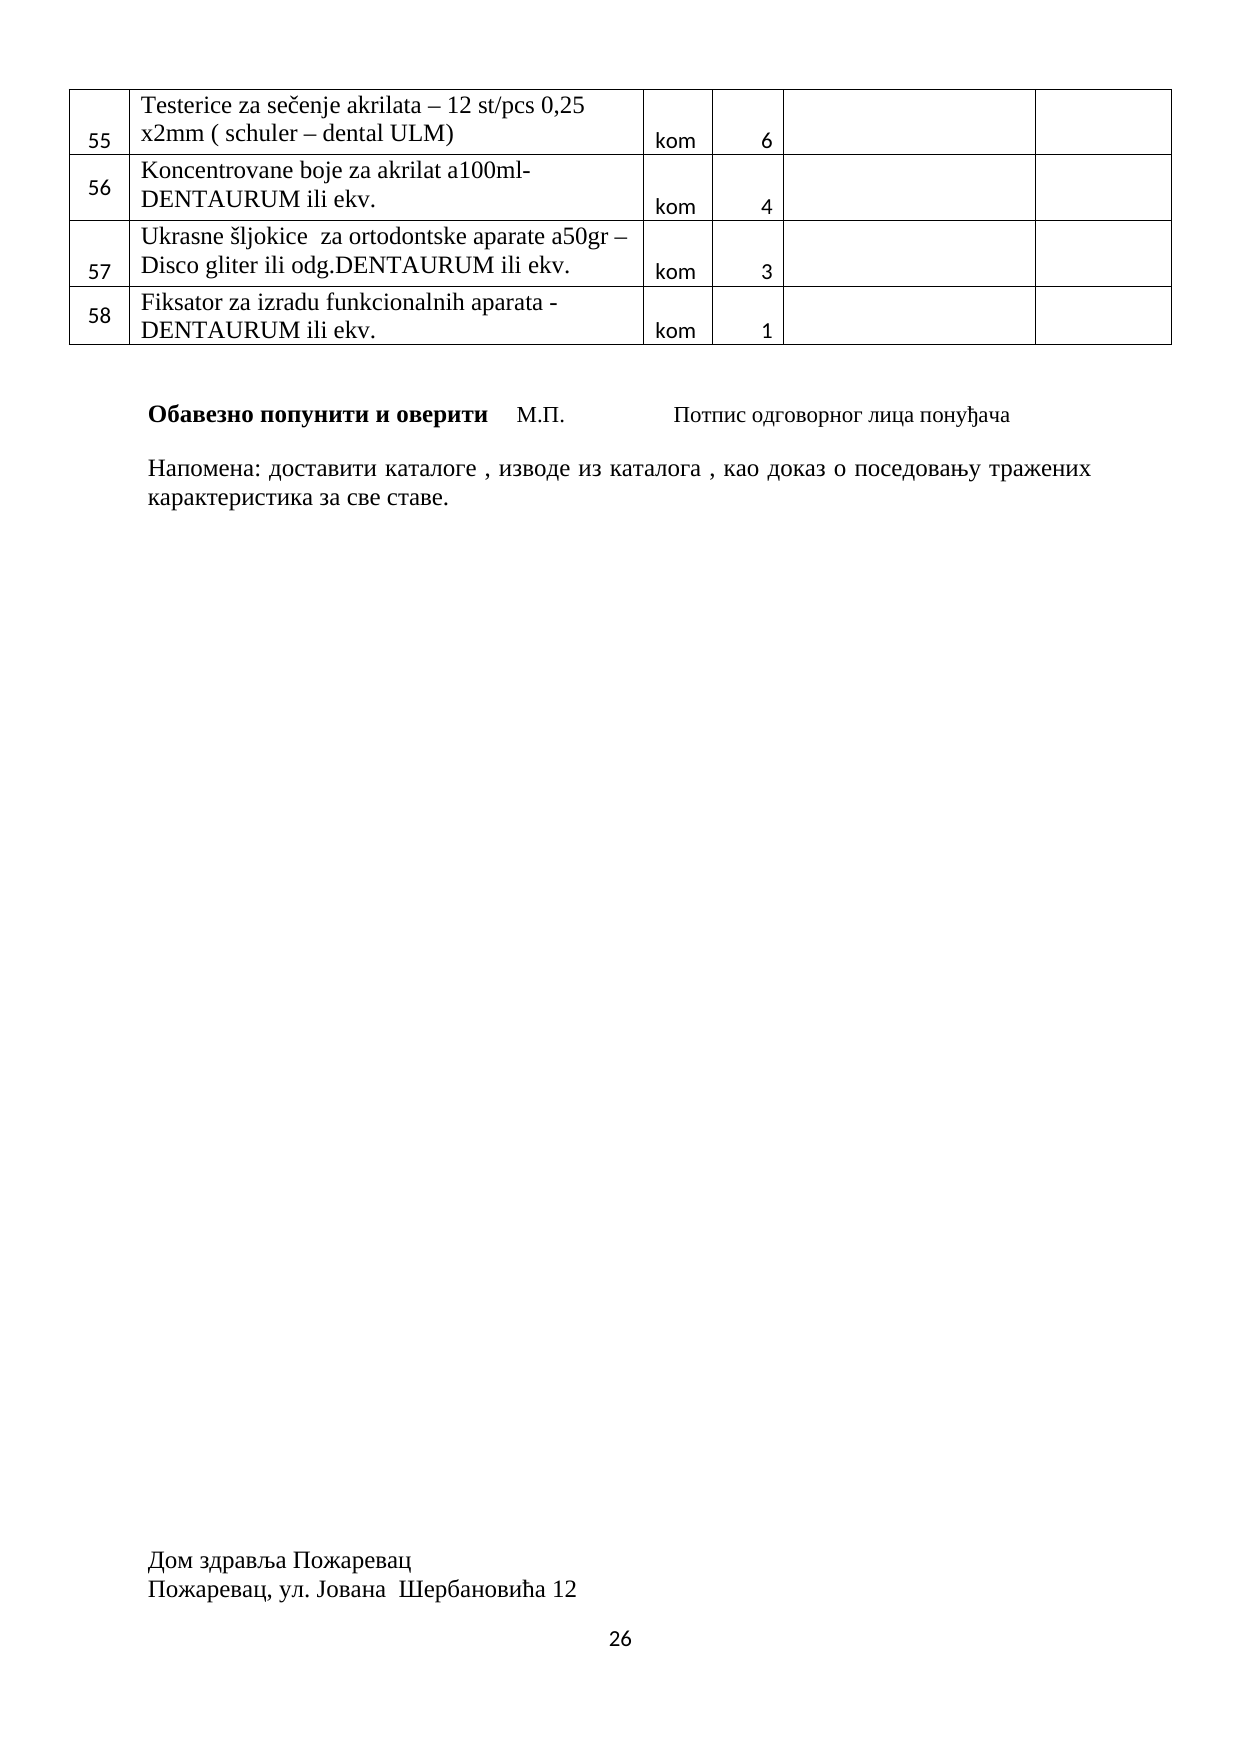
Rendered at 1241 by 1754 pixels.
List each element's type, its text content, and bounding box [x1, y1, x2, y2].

table_cell [784, 155, 1035, 220]
table_cell 1 [713, 287, 783, 344]
table_cell kom [644, 90, 712, 154]
table_cell [1036, 221, 1171, 286]
table_cell 58 [70, 287, 129, 344]
table_cell Testerice za sečenje akrilata – 12 st/pcs 0,25 x2mm ( schuler – dental ULM) [130, 90, 643, 154]
text Обавезно попунити и оверити М.П. Потпис одговорног лица понуђача [148, 399, 1092, 428]
table_cell [1036, 90, 1171, 154]
table_cell [1036, 287, 1171, 344]
table_cell 6 [713, 90, 783, 154]
table_cell Koncentrovane boje za akrilat a100ml- DENTAURUM ili ekv. [130, 155, 643, 220]
table_cell 55 [70, 90, 129, 154]
table_cell 56 [70, 155, 129, 220]
table_cell [1036, 155, 1171, 220]
table_cell 3 [713, 221, 783, 286]
text Напомена: доставити каталоге , изводе из каталога , као доказ о поседовању тражених карактеристика за све ставе. [148, 453, 1092, 510]
table_cell [784, 287, 1035, 344]
table_cell 57 [70, 221, 129, 286]
table_cell Fiksator za izradu funkcionalnih aparata - DENTAURUM ili ekv. [130, 287, 643, 344]
text Пожаревац, ул. Јована Шербановића 12 [148, 1574, 1092, 1603]
table_cell 4 [713, 155, 783, 220]
table_cell [784, 221, 1035, 286]
table_cell Ukrasne šljokice za ortodontske aparate a50gr –Disco gliter ili odg.DENTAURUM ili ekv. [130, 221, 643, 286]
text Дом здравља Пожаревац [148, 1545, 1092, 1574]
table_cell [784, 90, 1035, 154]
table_cell kom [644, 155, 712, 220]
table_cell kom [644, 221, 712, 286]
table_cell kom [644, 287, 712, 344]
